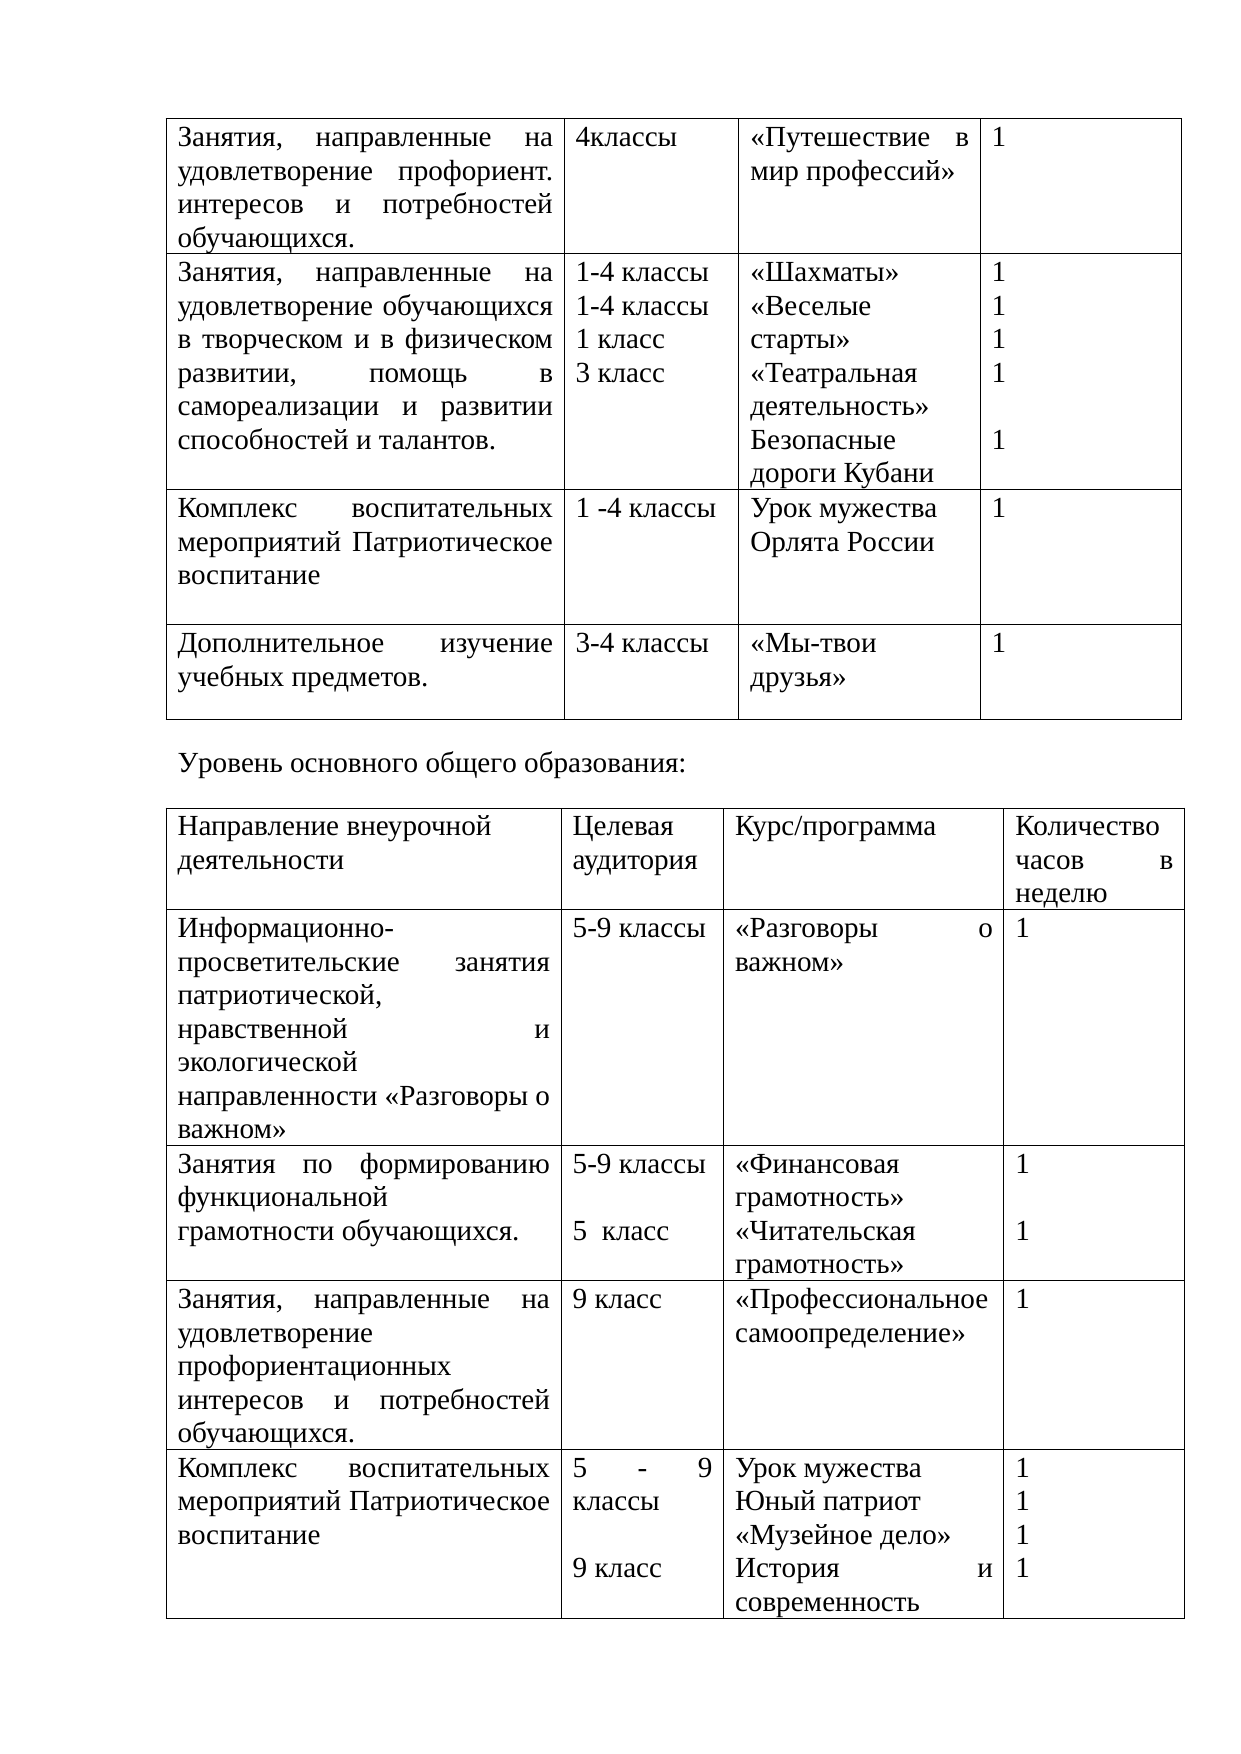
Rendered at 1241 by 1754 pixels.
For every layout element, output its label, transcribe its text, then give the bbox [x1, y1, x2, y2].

table_cell 1 [981, 490, 1181, 624]
table_cell Комплекс воспитательных мероприятий Патриотическое воспитание [167, 490, 564, 624]
table_cell «Шахматы» «Веселые старты» «Театральная деятельность» Безопасные дороги Кубани [739, 254, 980, 489]
table_cell 1 1 1 1 1 1 [1004, 1450, 1184, 1618]
table_cell «Финансовая грамотность» «Читательская грамотность» [724, 1146, 1003, 1280]
table_header Направление внеурочной деятельности [167, 809, 561, 909]
table_cell 1 1 [1004, 1146, 1184, 1280]
table_cell «Разговоры о важном» [724, 910, 1003, 1145]
table_cell Дополнительное изучение учебных предметов. [167, 625, 564, 719]
table_cell 1 [981, 119, 1181, 253]
table_cell Занятия, направленные на удовлетворение профориент. интересов и потребностей обучающихся. [167, 119, 564, 253]
table_cell «Путешествие в мир профессий» [739, 119, 980, 253]
table_cell «Профессиональное самоопределение» [724, 1281, 1003, 1449]
table_header Курс/программа [724, 809, 1003, 909]
table_cell Информационно-просветительские занятия патриотической, нравственной и экологической направленности «Разговоры о важном» [167, 910, 561, 1145]
table_cell Занятия, направленные на удовлетворение обучающихся в творческом и в физическом развитии, помощь в самореализации и развитии способностей и талантов. [167, 254, 564, 489]
table_cell Урок мужества Орлята России [739, 490, 980, 624]
table_cell «Мы-твои друзья» [739, 625, 980, 719]
table_header Целевая аудитория [562, 809, 723, 909]
table_cell Занятия, направленные на удовлетворение профориентационных интересов и потребностей обучающихся. [167, 1281, 561, 1449]
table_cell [167, 1450, 561, 1618]
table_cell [562, 1450, 723, 1618]
table_cell 1 [1004, 910, 1184, 1145]
table_cell 1 [1004, 1281, 1184, 1449]
table_cell 5-9 классы 5 класс [562, 1146, 723, 1280]
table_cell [724, 1450, 1003, 1618]
table_header Количество часов в неделю [1004, 809, 1184, 909]
table_cell 4классы [565, 119, 738, 253]
table_cell 1 1 1 1 1 [981, 254, 1181, 489]
table_cell 5-9 классы [562, 910, 723, 1145]
table_cell 1 [981, 625, 1181, 719]
table_cell 1 -4 классы [565, 490, 738, 624]
table_cell 1-4 классы 1-4 классы 1 класс 3 класс [565, 254, 738, 489]
table_cell Занятия по формированию функциональной грамотности обучающихся. [167, 1146, 561, 1280]
table_cell 9 класс [562, 1281, 723, 1449]
text Уровень основного общего образования: [177, 745, 1152, 778]
table_cell 3-4 классы [565, 625, 738, 719]
